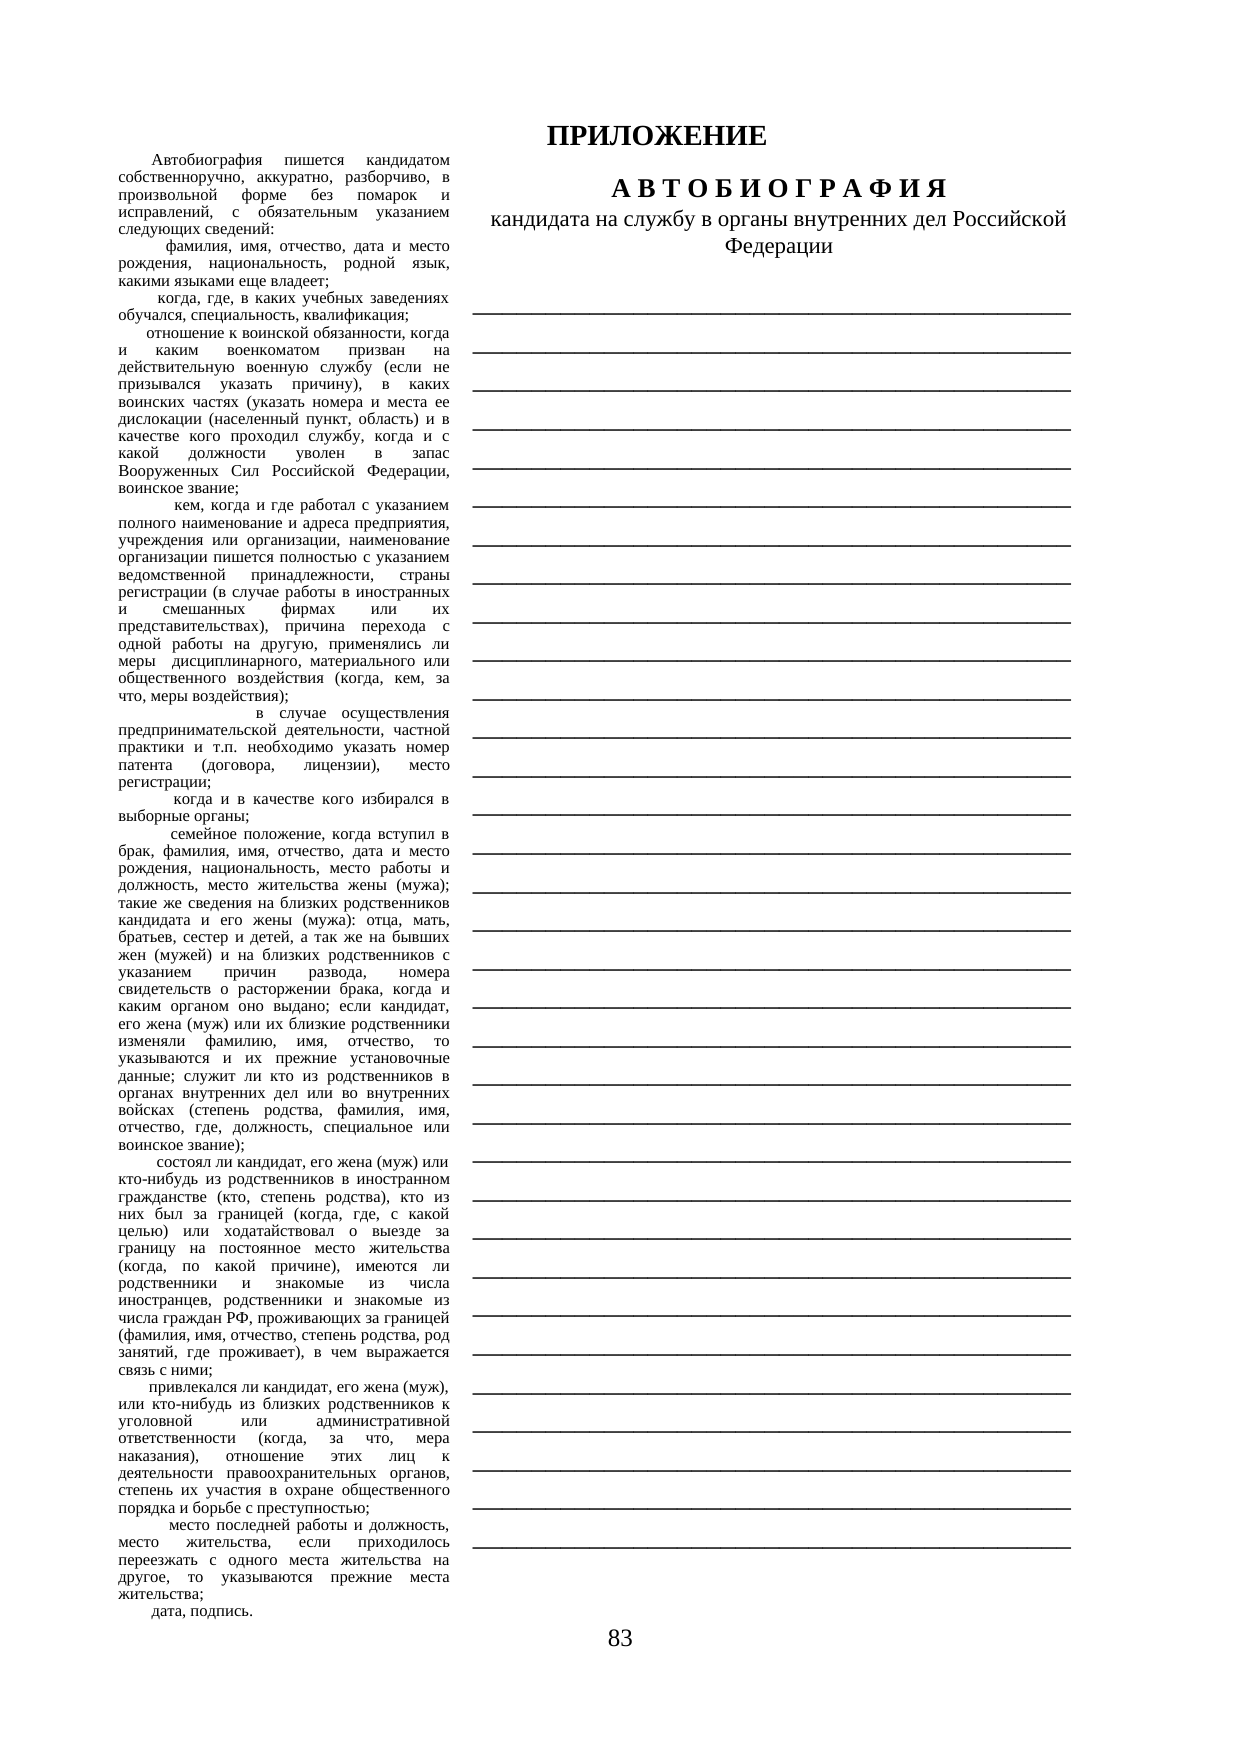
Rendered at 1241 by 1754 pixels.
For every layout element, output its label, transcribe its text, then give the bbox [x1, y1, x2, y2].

table_header А В Т О Б И О Г Р А Ф И Я кандидата на службу в органы внутренних дел Российской Федерации _________________________________________________________________________________________________________________________________________________________________________________________________________________________________________________________________________________________________________________________________________________________________________________________________________________________________________________________________________________________________________________________________________________________________________________________________________________________________________________________________________________________________________________________________________________________________________________________________________________________________________________________________________________________________________________________________________________________________________________________________________________________________________________________________________________________________________________________________________________________________________________________________________________________________________________________________________________________________________________________________________________________________________________________________________ [461, 152, 1096, 1620]
table_header Автобиография пишется кандидатом собственноручно, аккуратно, разборчиво, в произвольной форме без помарок и исправлений, с обязательным указанием следующих сведений: фамилия, имя, отчество, дата и место рождения, национальность, родной язык, какими языками еще владеет; когда, где, в каких учебных заведениях обучался, специальность, квалификация; отношение к воинской обязанности, когда и каким военкоматом призван на действительную военную службу (если не призывался указать причину), в каких воинских частях (указать номера и места ее дислокации (населенный пункт, область) и в качестве кого проходил службу, когда и с какой должности уволен в запас Вооруженных Сил Российской Федерации, воинское звание; кем, когда и где работал с указанием полного наименование и адреса предприятия, учреждения или организации, наименование организации пишется полностью с указанием ведомственной принадлежности, страны регистрации (в случае работы в иностранных и смешанных фирмах или их представительствах), причина перехода с одной работы на другую, применялись ли меры дисциплинарного, материального или общественного воздействия (когда, кем, за что, меры воздействия); в случае осуществления предпринимательской деятельности, частной практики и т.п. необходимо указать номер патента (договора, лицензии), место регистрации; когда и в качестве кого избирался в выборные органы; семейное положение, когда вступил в брак, фамилия, имя, отчество, дата и место рождения, национальность, место работы и должность, место жительства жены (мужа); такие же сведения на близких родственников кандидата и его жены (мужа): отца, мать, братьев, сестер и детей, а так же на бывших жен (мужей) и на близких родственников с указанием причин развода, номера свидетельств о расторжении брака, когда и каким органом оно выдано; если кандидат, его жена (муж) или их близкие родственники изменяли фамилию, имя, отчество, то указываются и их прежние установочные данные; служит ли кто из родственников в органах внутренних дел или во внутренних войсках (степень родства, фамилия, имя, отчество, где, должность, специальное или воинское звание); состоял ли кандидат, его жена (муж) или кто-нибудь из родственников в иностранном гражданстве (кто, степень родства), кто из них был за границей (когда, где, с какой целью) или ходатайствовал о выезде за границу на постоянное место жительства (когда, по какой причине), имеются ли родственники и знакомые из числа иностранцев, родственники и знакомые из числа граждан РФ, проживающих за границей (фамилия, имя, отчество, степень родства, род занятий, где проживает), в чем выражается связь с ними; привлекался ли кандидат, его жена (муж), или кто-нибудь из близких родственников к уголовной или административной ответственности (когда, за что, мера наказания), отношение этих лиц к деятельности правоохранительных органов, степень их участия в охране общественного порядка и борьбе с преступностью; место последней работы и должность, место жительства, если приходилось переезжать с одного места жительства на другое, то указываются прежние места жительства; дата, подпись. [107, 152, 461, 1620]
text ПРИЛОЖЕНИЕ [133, 118, 1107, 152]
